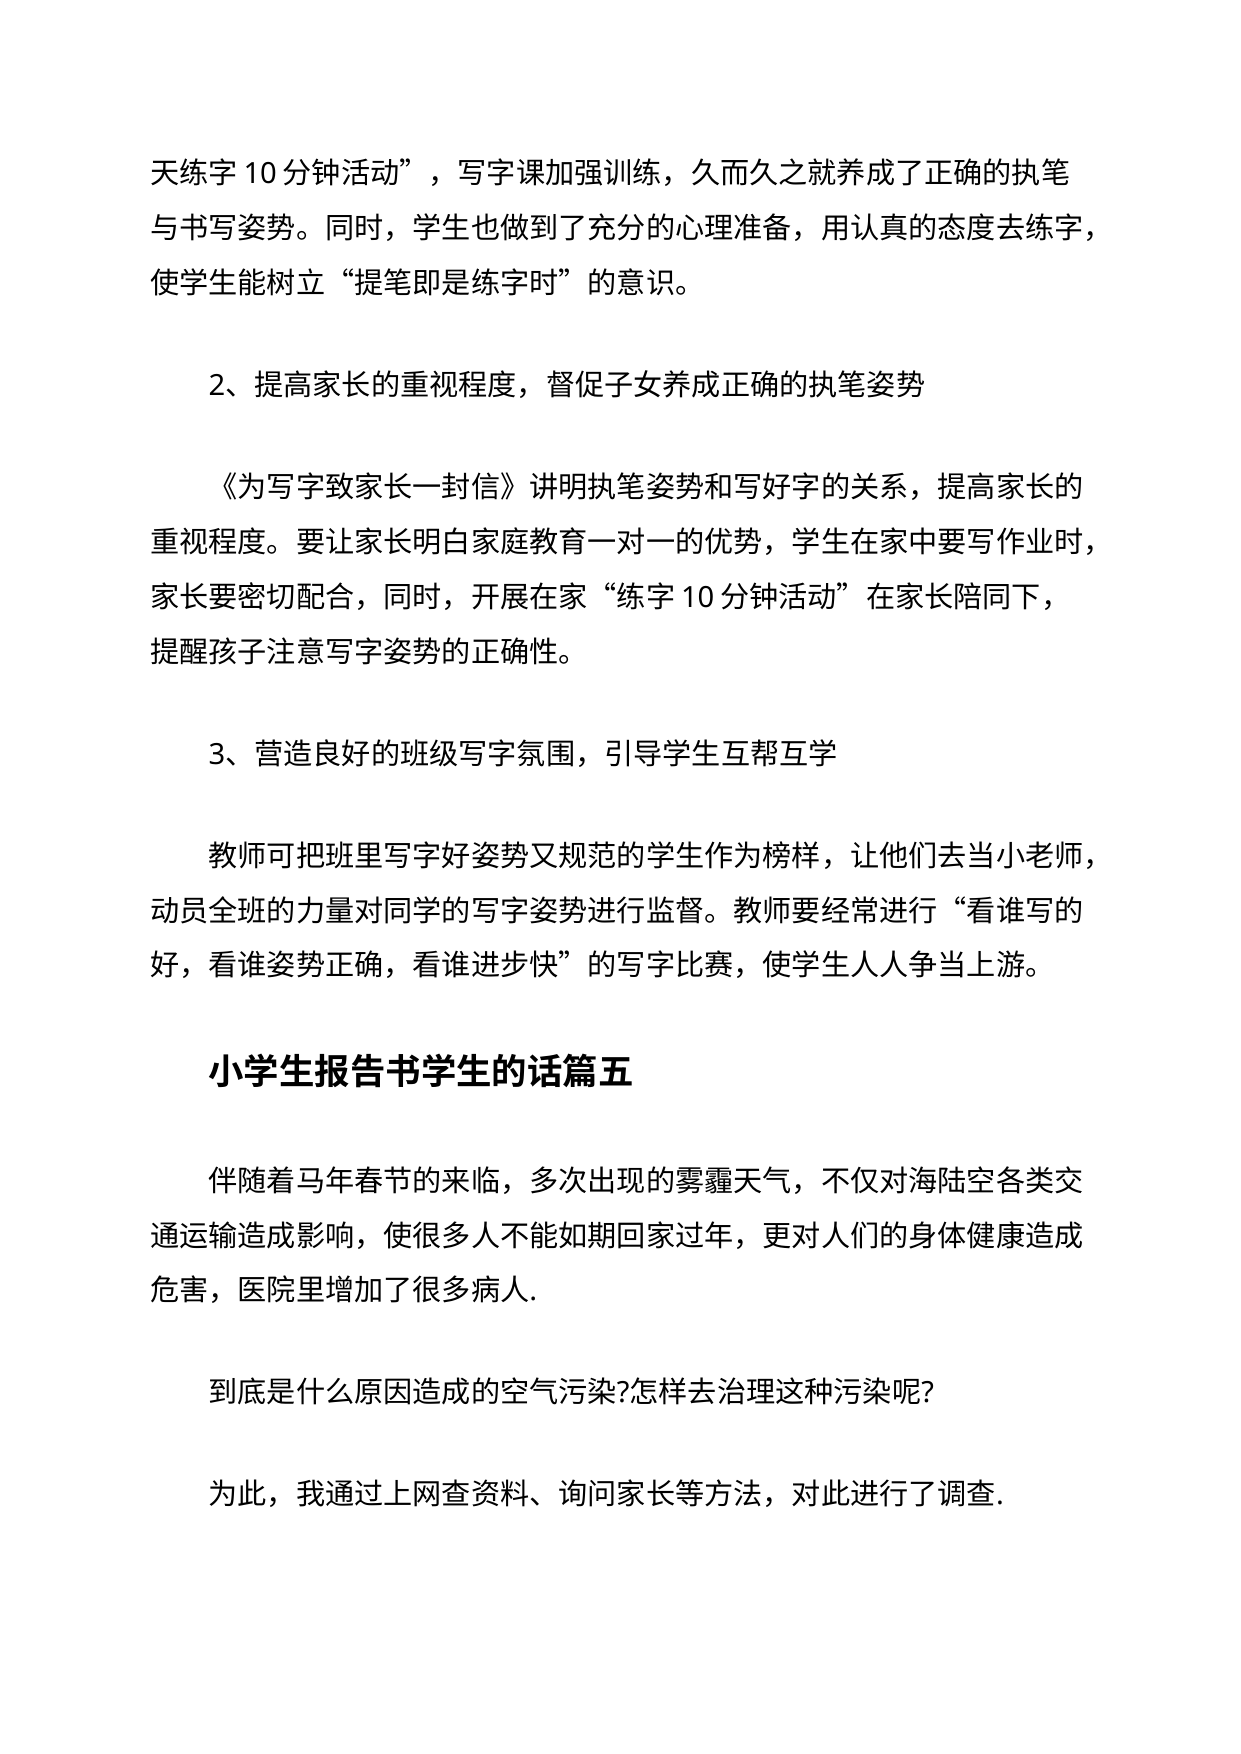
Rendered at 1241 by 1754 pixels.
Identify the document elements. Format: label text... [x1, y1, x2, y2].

text 教师可把班里写字好姿势又规范的学生作为榜样，让他们去当小老师，动员全班的力量对同学的写字姿势进行监督。教师要经常进行“看谁写的好，看谁姿势正确，看谁进步快”的写字比赛，使学生人人争当上游。 [150, 832, 1090, 984]
text 为此，我通过上网查资料、询问家长等方法，对此进行了调查. [150, 1471, 1090, 1513]
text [150, 150, 1090, 302]
text 《为写字致家长一封信》讲明执笔姿势和写好字的关系，提高家长的重视程度。要让家长明白家庭教育一对一的优势，学生在家中要写作业时，家长要密切配合，同时，开展在家“练字10分钟活动”在家长陪同下，提醒孩子注意写字姿势的正确性。 [150, 464, 1090, 671]
text 2、提高家长的重视程度，督促子女养成正确的执笔姿势 [150, 362, 1090, 404]
text 到底是什么原因造成的空气污染?怎样去治理这种污染呢? [150, 1369, 1090, 1411]
text 小学生报告书学生的话篇五 [150, 1044, 1090, 1095]
text 伴随着马年春节的来临，多次出现的雾霾天气，不仅对海陆空各类交通运输造成影响，使很多人不能如期回家过年，更对人们的身体健康造成危害，医院里增加了很多病人. [150, 1157, 1090, 1309]
text 3、营造良好的班级写字氛围，引导学生互帮互学 [150, 730, 1090, 773]
